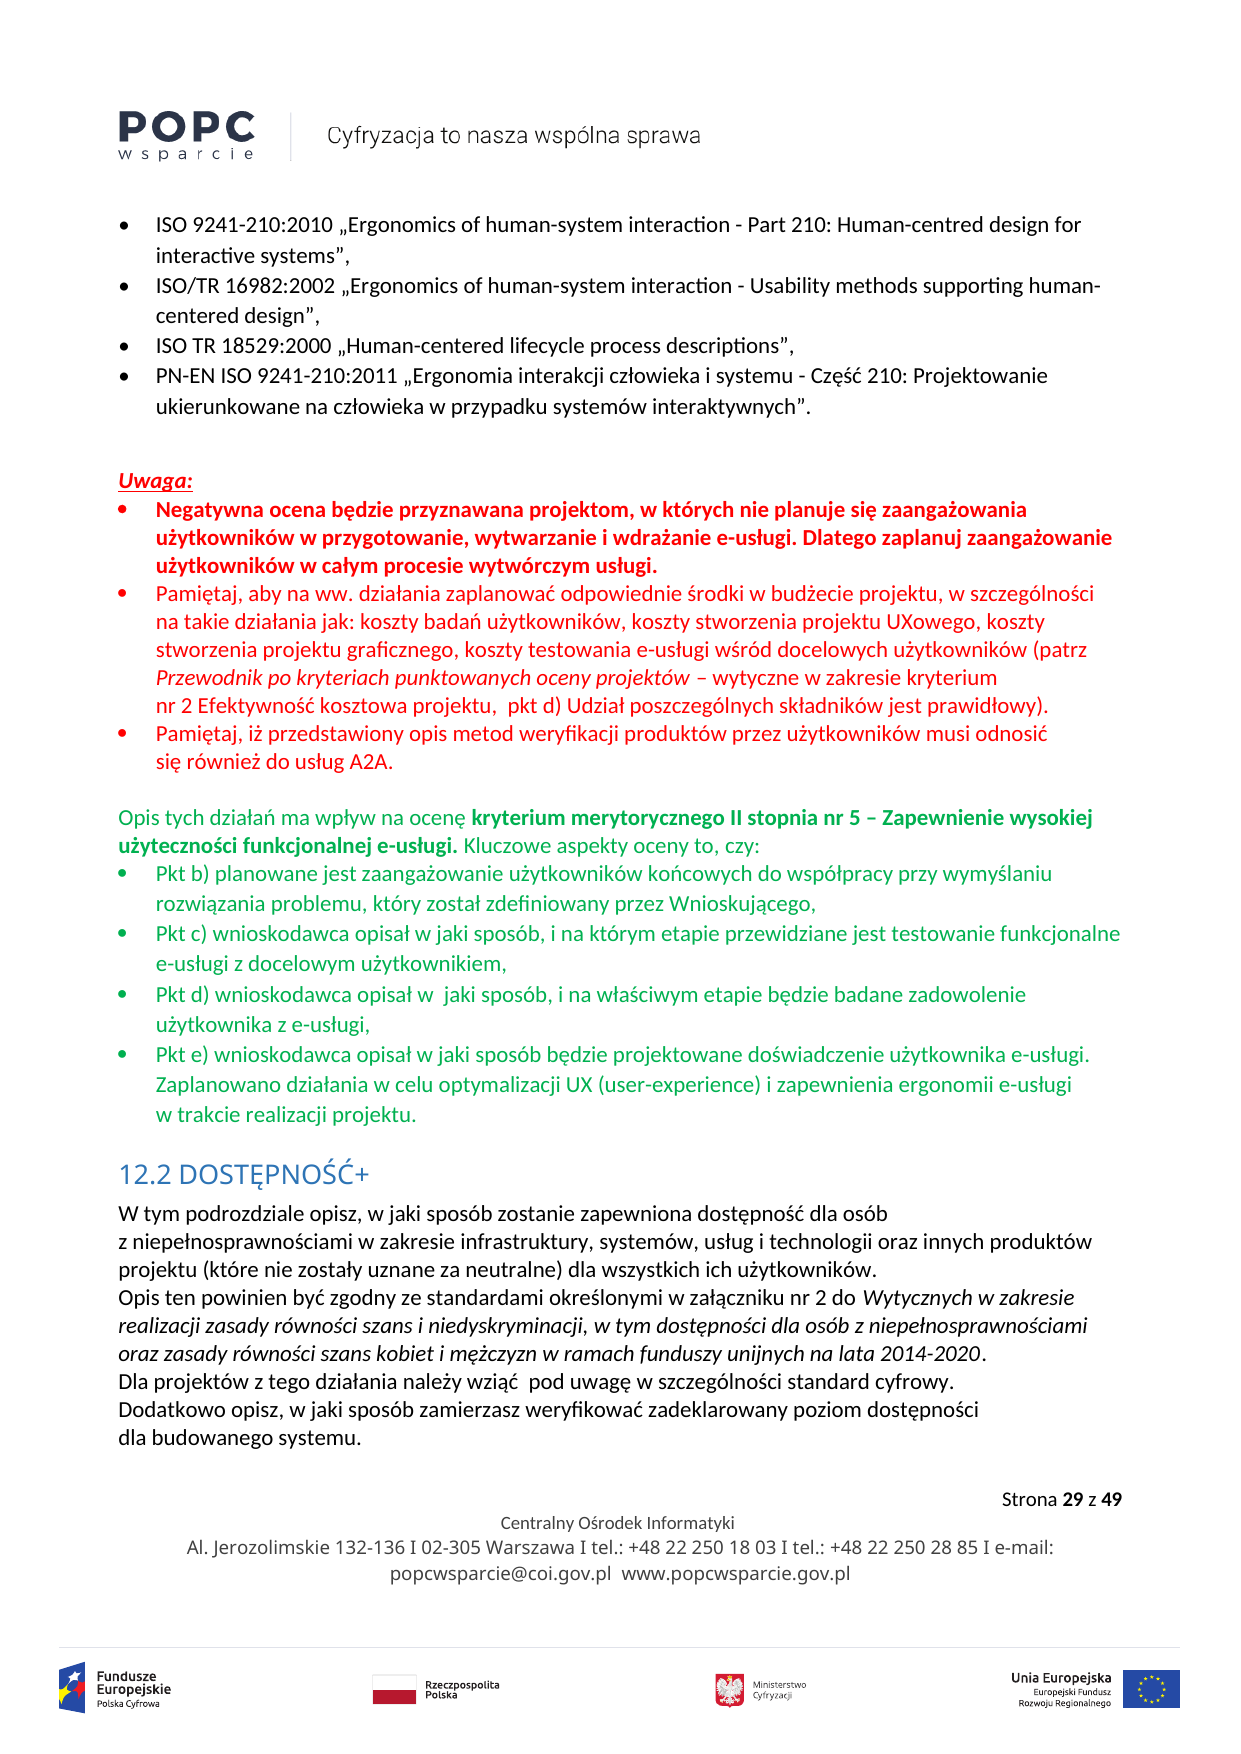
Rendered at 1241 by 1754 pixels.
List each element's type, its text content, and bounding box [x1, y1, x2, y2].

text W tym podrozdziale opisz, w jaki sposób zostanie zapewniona dostępność dla osób z niepełnosprawnościami w zakresie infrastruktury, systemów, usług i technologii oraz innych produktów projektu (które nie zostały uznane za neutralne) dla wszystkich ich użytkowników. [118, 1199, 1122, 1283]
text Opis ten powinien być zgodny ze standardami określonymi w załączniku nr 2 do Wytycznych w zakresie realizacji zasady równości szans i niedyskryminacji, w tym dostępności dla osób z niepełnosprawnościami oraz zasady równości szans kobiet i mężczyzn w ramach funduszy unijnych na lata 2014-2020. [118, 1283, 1122, 1367]
list ISO TR 18529:2000 „Human-centered lifecycle process descriptions”, [118, 331, 1122, 359]
text Uwaga: [118, 467, 1122, 495]
subtitle DOSTĘPNOŚĆ+ [118, 1156, 1122, 1193]
list PN-EN ISO 9241-210:2011 „Ergonomia interakcji człowieka i systemu - Część 210: Projektowanie ukierunkowane na człowieka w przypadku systemów interaktywnych”. [118, 362, 1122, 420]
list ISO/TR 16982:2002 „Ergonomics of human-system interaction - Usability methods supporting human-centered design”, [118, 271, 1122, 329]
text Dodatkowo opisz, w jaki sposób zamierzasz weryfikować zadeklarowany poziom dostępności dla budowanego systemu. [118, 1395, 1122, 1451]
list Pamiętaj, aby na ww. działania zaplanować odpowiednie środki w budżecie projektu, w szczególności na takie działania jak: koszty badań użytkowników, koszty stworzenia projektu UXowego, koszty stworzenia projektu graficznego, koszty testowania e-usługi wśród docelowych użytkowników (patrz Przewodnik po kryteriach punktowanych oceny projektów – wytyczne w zakresie kryterium nr 2 Efektywność kosztowa projektu, pkt d) Udział poszczególnych składników jest prawidłowy). [118, 579, 1122, 719]
list Pkt c) wnioskodawca opisał w jaki sposób, i na którym etapie przewidziane jest testowanie funkcjonalne e-usługi z docelowym użytkownikiem, [118, 919, 1122, 978]
list Pamiętaj, iż przedstawiony opis metod weryfikacji produktów przez użytkowników musi odnosić się również do usług A2A. [118, 719, 1122, 775]
text Opis tych działań ma wpływ na ocenę kryterium merytorycznego II stopnia nr 5 – Zapewnienie wysokiej użyteczności funkcjonalnej e-usługi. Kluczowe aspekty oceny to, czy: [118, 803, 1122, 859]
list Pkt d) wnioskodawca opisał w jaki sposób, i na właściwym etapie będzie badane zadowolenie użytkownika z e-usługi, [118, 980, 1122, 1038]
picture [118, 94, 709, 183]
text Dla projektów z tego działania należy wziąć pod uwagę w szczególności standard cyfrowy. [118, 1367, 1122, 1395]
list Pkt b) planowane jest zaangażowanie użytkowników końcowych do współpracy przy wymyślaniu rozwiązania problemu, który został zdefiniowany przez Wnioskującego, [118, 859, 1122, 917]
list Negatywna ocena będzie przyznawana projektom, w których nie planuje się zaangażowania użytkowników w przygotowanie, wytwarzanie i wdrażanie e-usługi. Dlatego zaplanuj zaangażowanie użytkowników w całym procesie wytwórczym usługi. [118, 495, 1122, 579]
list ISO 9241-210:2010 „Ergonomics of human-system interaction - Part 210: Human-centred design for interactive systems”, [118, 211, 1122, 269]
list Pkt e) wnioskodawca opisał w jaki sposób będzie projektowane doświadczenie użytkownika e-usługi. Zaplanowano działania w celu optymalizacji UX (user-experience) i zapewnienia ergonomii e-usługi w trakcie realizacji projektu. [118, 1040, 1122, 1129]
